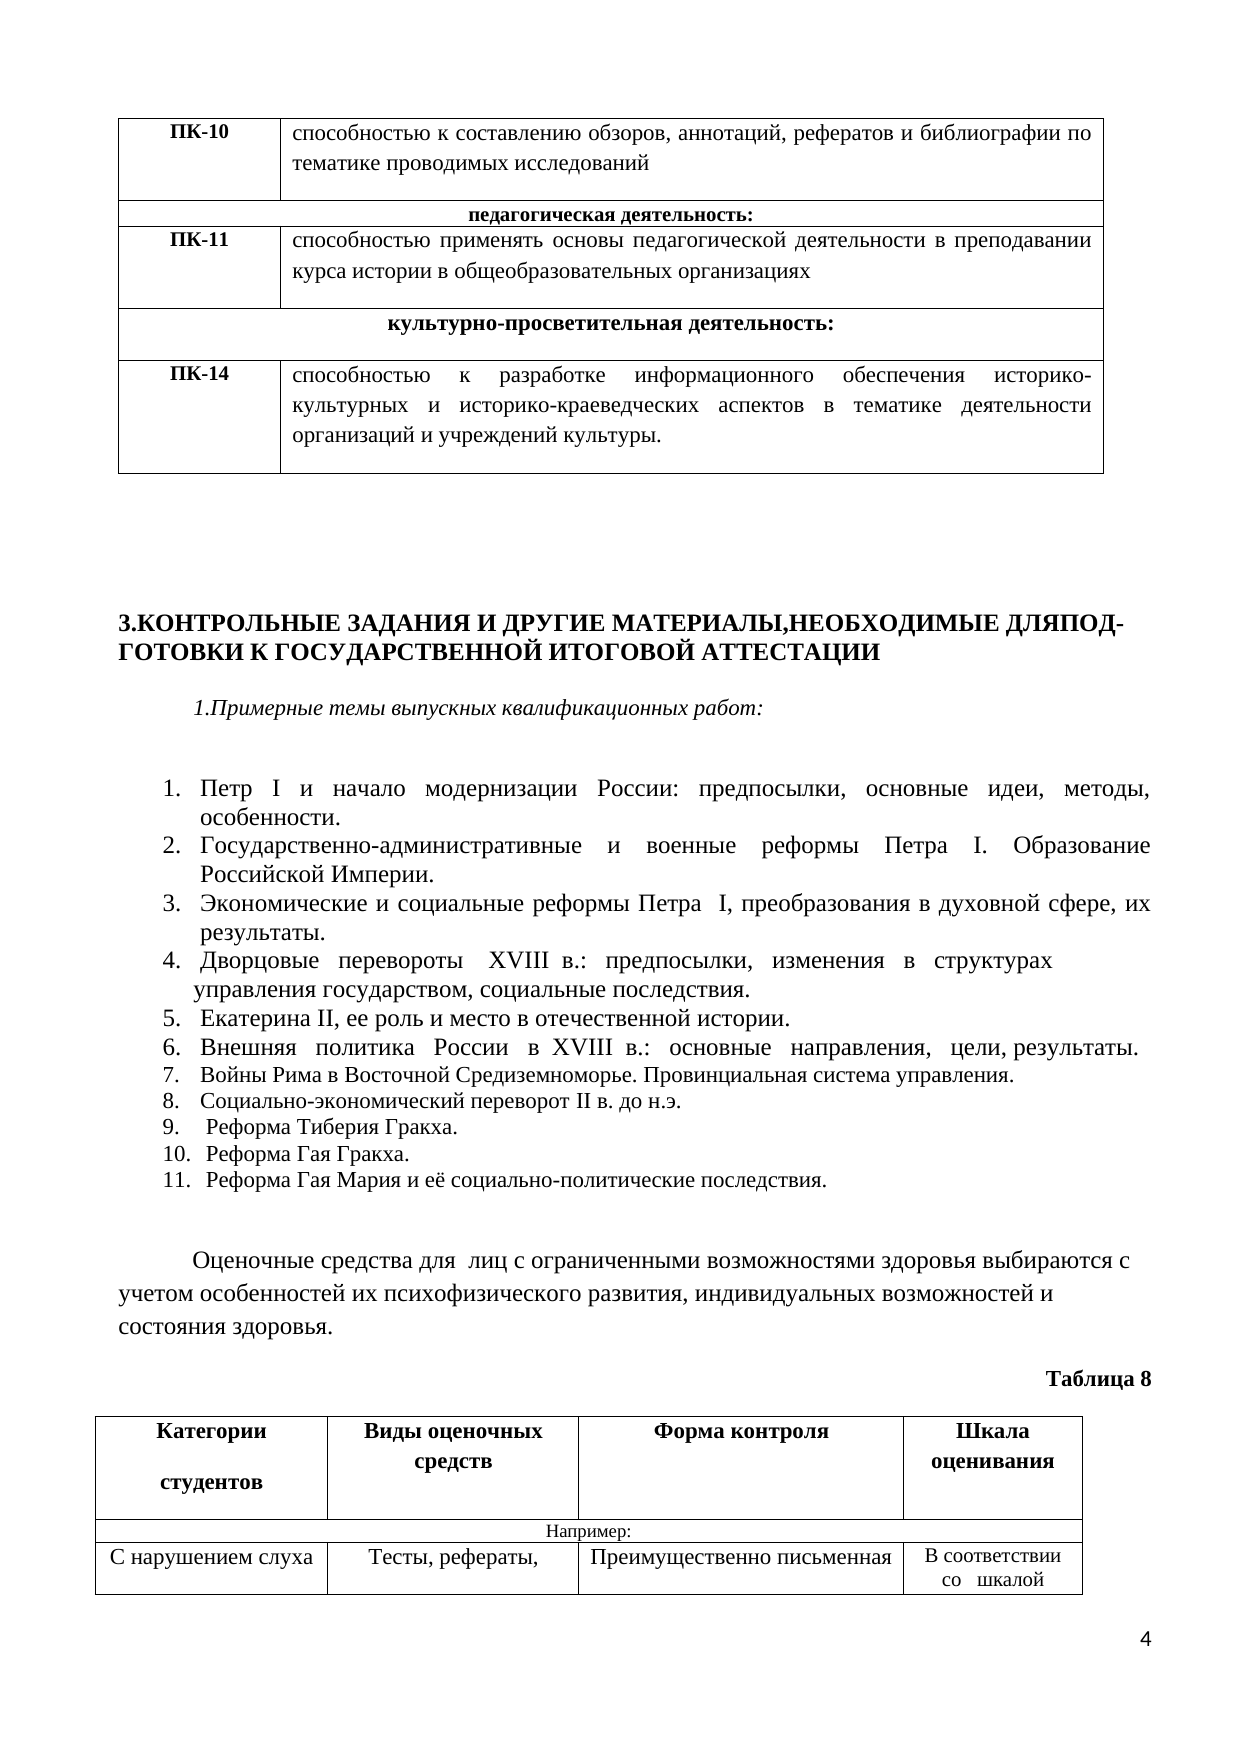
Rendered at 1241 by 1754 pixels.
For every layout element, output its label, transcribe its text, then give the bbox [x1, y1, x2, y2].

list Реформа Гая Мария и её социально-политические последствия. [162, 1166, 1152, 1192]
table_cell ПК-14 [119, 361, 280, 472]
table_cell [904, 1543, 1082, 1594]
table_header Категории студентов [96, 1417, 327, 1519]
list Дворцовые перевороты XVIII в.: предпосылки, изменения в структурах [162, 946, 1152, 974]
table_cell способностью к составлению обзоров, аннотаций, рефератов и библиографии по тематике проводимых исследований [281, 119, 1103, 200]
list Государственно-административные и военные реформы Петра I. Образование Российской Империи. [162, 831, 1152, 888]
text управления государством, социальные последствия. [193, 974, 1152, 1003]
table_header Форма контроля [579, 1417, 903, 1519]
list Экономические и социальные реформы Петра I, преобразования в духовной сфере, их результаты. [162, 888, 1152, 946]
table_cell ПК-10 [119, 119, 280, 200]
text Оценочные средства для лиц с ограниченными возможностями здоровья выбираются с учетом особенностей их психофизического развития, индивидуальных возможностей и состояния здоровья. [118, 1245, 1152, 1340]
text 3.КОНТРОЛЬНЫЕ ЗАДАНИЯ И ДРУГИЕ МАТЕРИАЛЫ,НЕОБХОДИМЫЕ ДЛЯПОД- [118, 608, 1152, 637]
table_cell ПК-11 [119, 227, 280, 308]
table_cell культурно-просветительная деятельность: [119, 309, 1103, 360]
list Екатерина II, ее роль и место в отечественной истории. [162, 1003, 1152, 1032]
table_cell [579, 1543, 903, 1594]
table_header Виды оценочных средств [328, 1417, 578, 1519]
list Внешняя политика России в XVIII в.: основные направления, цели, результаты. [162, 1032, 1152, 1061]
text Таблица 8 [118, 1365, 1152, 1391]
table_cell способностью применять основы педагогической деятельности в преподавании курса истории в общеобразовательных организациях [281, 227, 1103, 308]
list 1.Примерные темы выпускных квалификационных работ: [193, 694, 1152, 720]
table_cell способностью к разработке информационного обеспечения историко-культурных и историко-краеведческих аспектов в тематике деятельности организаций и учреждений культуры. [281, 361, 1103, 472]
list Войны Рима в Восточной Средиземноморье. Провинциальная система управления. [162, 1061, 1152, 1087]
table_cell Например: [96, 1520, 1082, 1542]
text ГОТОВКИ К ГОСУДАРСТВЕННОЙ ИТОГОВОЙ АТТЕСТАЦИИ [118, 637, 1152, 665]
list Социально-экономический переворот II в. до н.э. [162, 1087, 1152, 1113]
list Реформа Гая Гракха. [162, 1140, 1152, 1166]
table_header Шкала оценивания [904, 1417, 1082, 1519]
list Реформа Тиберия Гракха. [162, 1113, 1152, 1140]
table_cell С нарушением слуха [96, 1543, 327, 1594]
list Петр I и начало модернизации России: предпосылки, основные идеи, методы, особенности. [162, 773, 1152, 831]
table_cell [328, 1543, 578, 1594]
table_cell педагогическая деятельность: [119, 201, 1103, 226]
